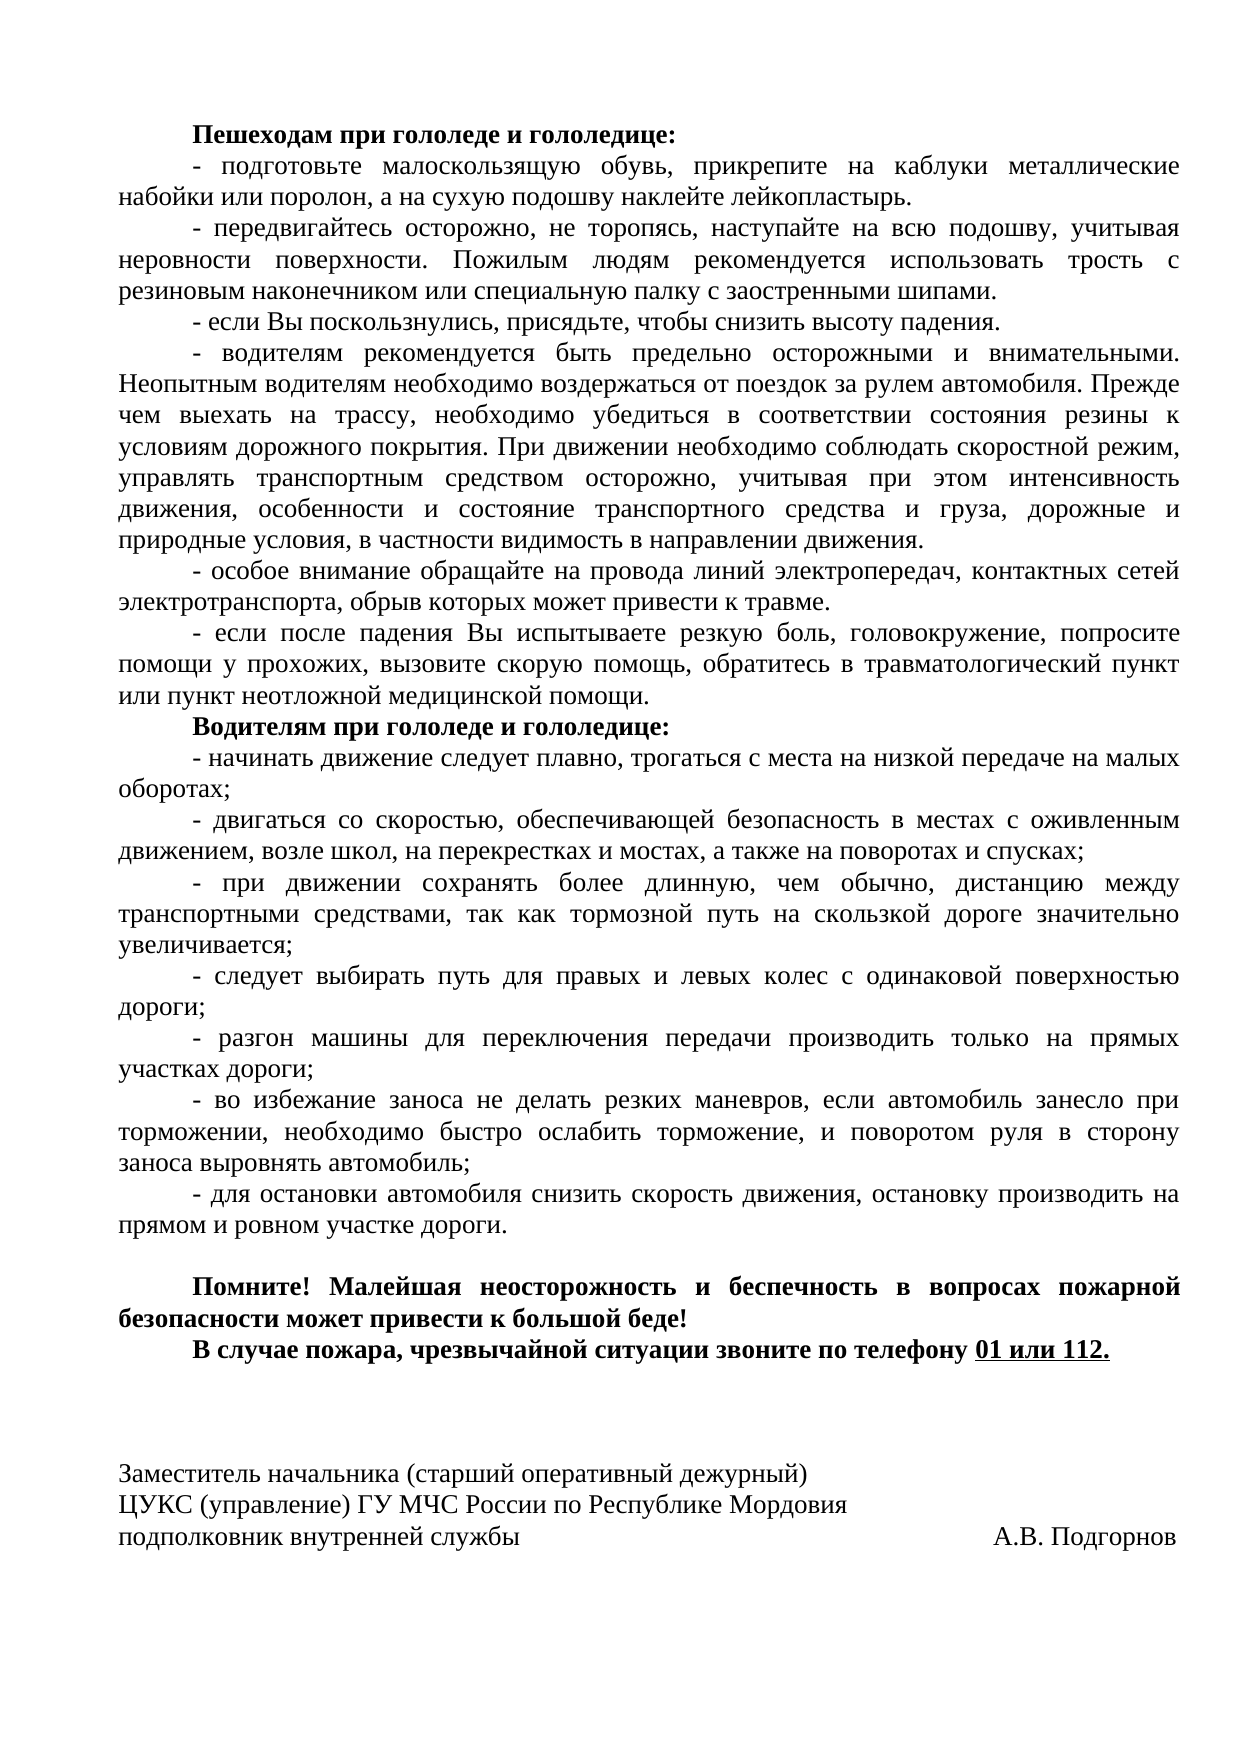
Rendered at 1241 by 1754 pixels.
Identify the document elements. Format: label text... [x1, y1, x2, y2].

text ЦУКС (управление) ГУ МЧС России по Республике Мордовия [118, 1488, 1181, 1520]
text подполковник внутренней службы А.В. Подгорнов [118, 1520, 1181, 1551]
text - передвигайтесь осторожно, не торопясь, наступайте на всю подошву, учитывая неровности поверхности. Пожилым людям рекомендуется использовать трость с резиновым наконечником или специальную палку с заостренными шипами. [118, 212, 1181, 305]
text - особое внимание обращайте на провода линий электропередач, контактных сетей электротранспорта, обрыв которых может привести к травме. [118, 554, 1181, 616]
text - для остановки автомобиля снизить скорость движения, остановку производить на прямом и ровном участке дороги. [118, 1177, 1181, 1239]
text - во избежание заноса не делать резких маневров, если автомобиль занесло при торможении, необходимо быстро ослабить торможение, и поворотом руля в сторону заноса выровнять автомобиль; [118, 1084, 1181, 1177]
text В случае пожара, чрезвычайной ситуации звоните по телефону 01 или 112. [118, 1333, 1181, 1364]
text - водителям рекомендуется быть предельно осторожными и внимательными. Неопытным водителям необходимо воздержаться от поездок за рулем автомобиля. Прежде чем выехать на трассу, необходимо убедиться в соответствии состояния резины к условиям дорожного покрытия. При движении необходимо соблюдать скоростной режим, управлять транспортным средством осторожно, учитывая при этом интенсивность движения, особенности и состояние транспортного средства и груза, дорожные и природные условия, в частности видимость в направлении движения. [118, 336, 1181, 554]
text - двигаться со скоростью, обеспечивающей безопасность в местах с оживленным движением, возле школ, на перекрестках и мостах, а также на поворотах и спусках; [118, 803, 1181, 866]
text - если Вы поскользнулись, присядьте, чтобы снизить высоту падения. [118, 305, 1181, 336]
text Пешеходам при гололеде и гололедице: [118, 118, 1181, 149]
text - если после падения Вы испытываете резкую боль, головокружение, попросите помощи у прохожих, вызовите скорую помощь, обратитесь в травматологический пункт или пункт неотложной медицинской помощи. [118, 616, 1181, 710]
text - разгон машины для переключения передачи производить только на прямых участках дороги; [118, 1021, 1181, 1084]
text - следует выбирать путь для правых и левых колес с одинаковой поверхностью дороги; [118, 959, 1181, 1021]
text - подготовьте малоскользящую обувь, прикрепите на каблуки металлические набойки или поролон, а на сухую подошву наклейте лейкопластырь. [118, 149, 1181, 212]
text Заместитель начальника (старший оперативный дежурный) [118, 1457, 1181, 1488]
text - начинать движение следует плавно, трогаться с места на низкой передаче на малых оборотах; [118, 741, 1181, 803]
text - при движении сохранять более длинную, чем обычно, дистанцию между транспортными средствами, так как тормозной путь на скользкой дороге значительно увеличивается; [118, 866, 1181, 959]
text Помните! Малейшая неосторожность и беспечность в вопросах пожарной безопасности может привести к большой беде! [118, 1271, 1181, 1333]
text Водителям при гололеде и гололедице: [118, 710, 1181, 741]
